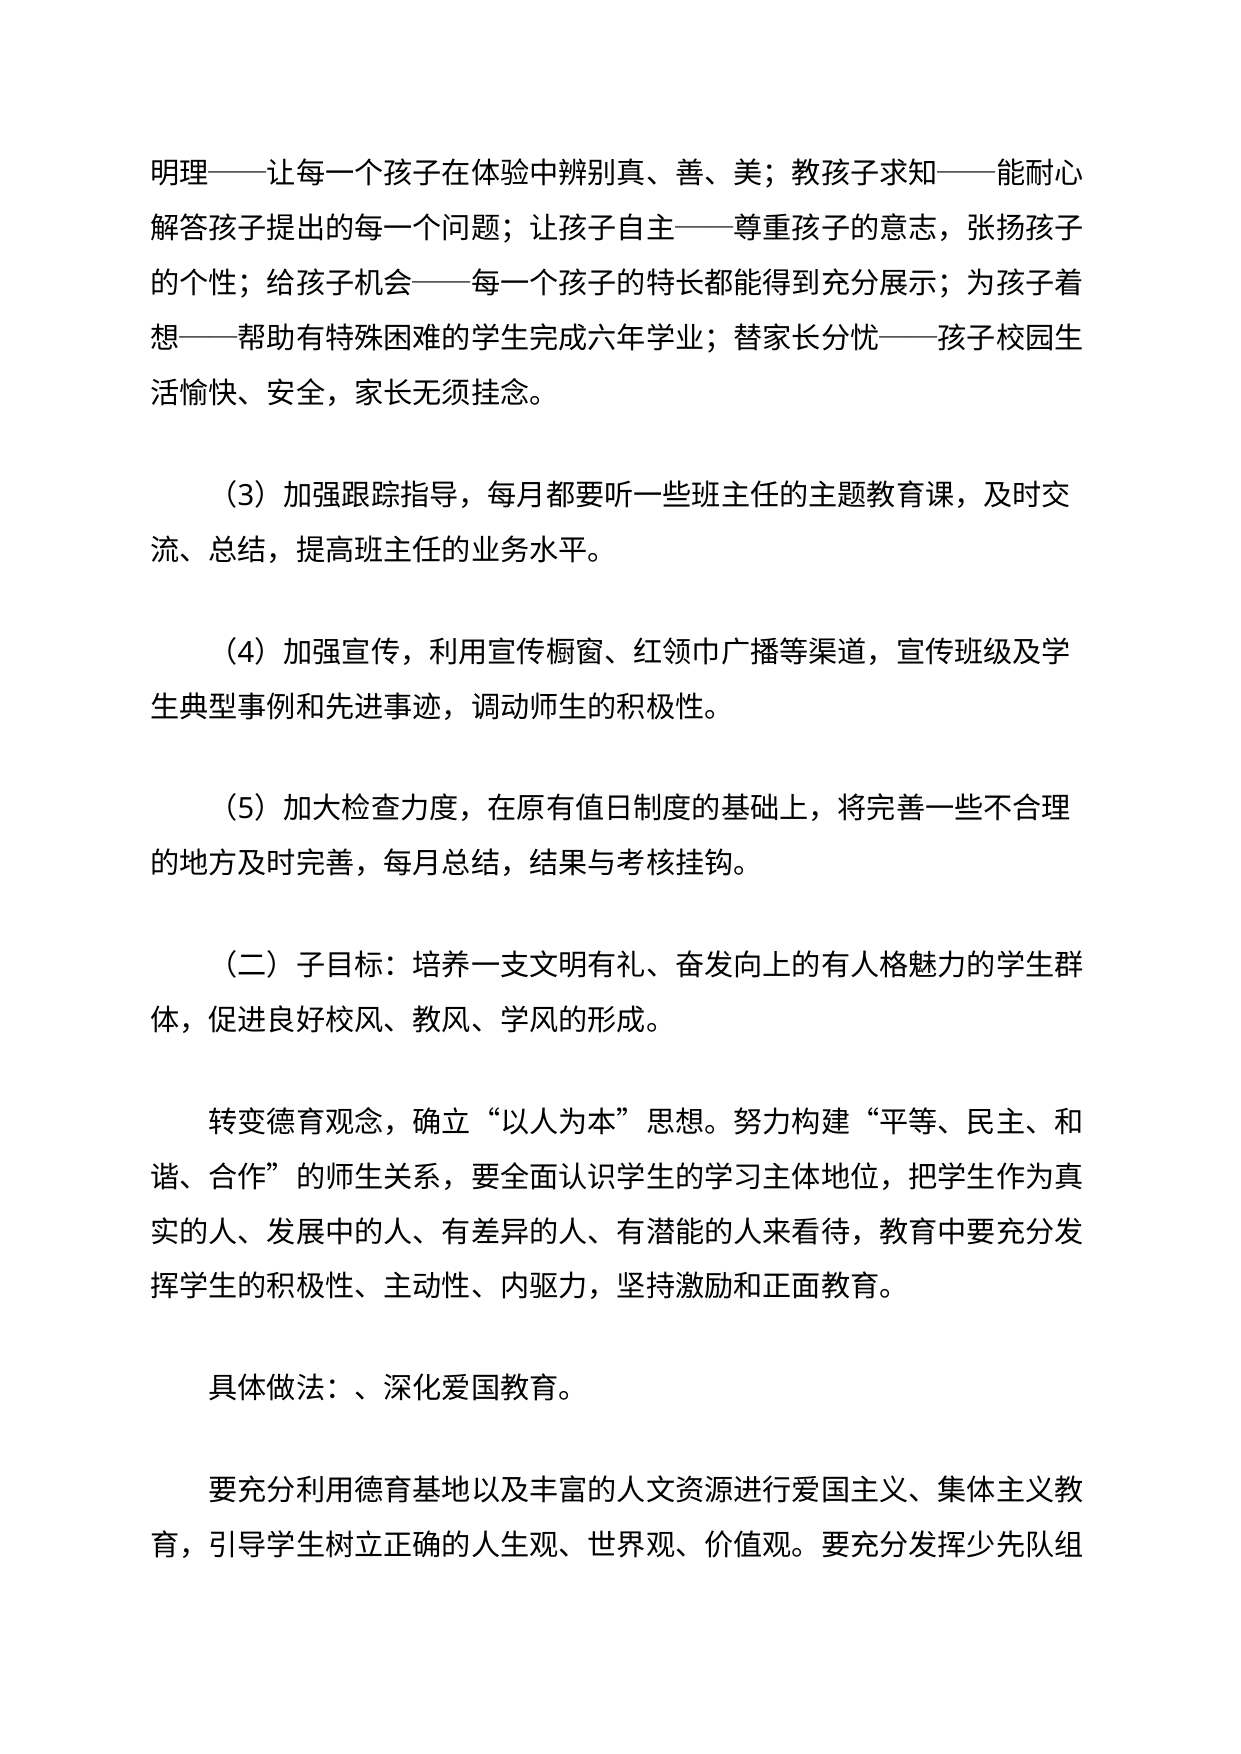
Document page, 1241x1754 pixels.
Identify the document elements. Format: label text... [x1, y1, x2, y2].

text （5）加大检查力度，在原有值日制度的基础上，将完善一些不合理的地方及时完善，每月总结，结果与考核挂钩。 [150, 785, 1090, 882]
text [150, 150, 1090, 412]
text （3）加强跟踪指导，每月都要听一些班主任的主题教育课，及时交流、总结，提高班主任的业务水平。 [150, 471, 1090, 569]
text （二）子目标：培养一支文明有礼、奋发向上的有人格魅力的学生群体，促进良好校风、教风、学风的形成。 [150, 942, 1090, 1039]
text 具体做法：、深化爱国教育。 [150, 1365, 1090, 1407]
text 转变德育观念，确立“以人为本”思想。努力构建“平等、民主、和谐、合作”的师生关系，要全面认识学生的学习主体地位，把学生作为真实的人、发展中的人、有差异的人、有潜能的人来看待，教育中要充分发挥学生的积极性、主动性、内驱力，坚持激励和正面教育。 [150, 1098, 1090, 1305]
text （4）加强宣传，利用宣传橱窗、红领巾广播等渠道，宣传班级及学生典型事例和先进事迹，调动师生的积极性。 [150, 628, 1090, 725]
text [150, 1467, 1090, 1564]
